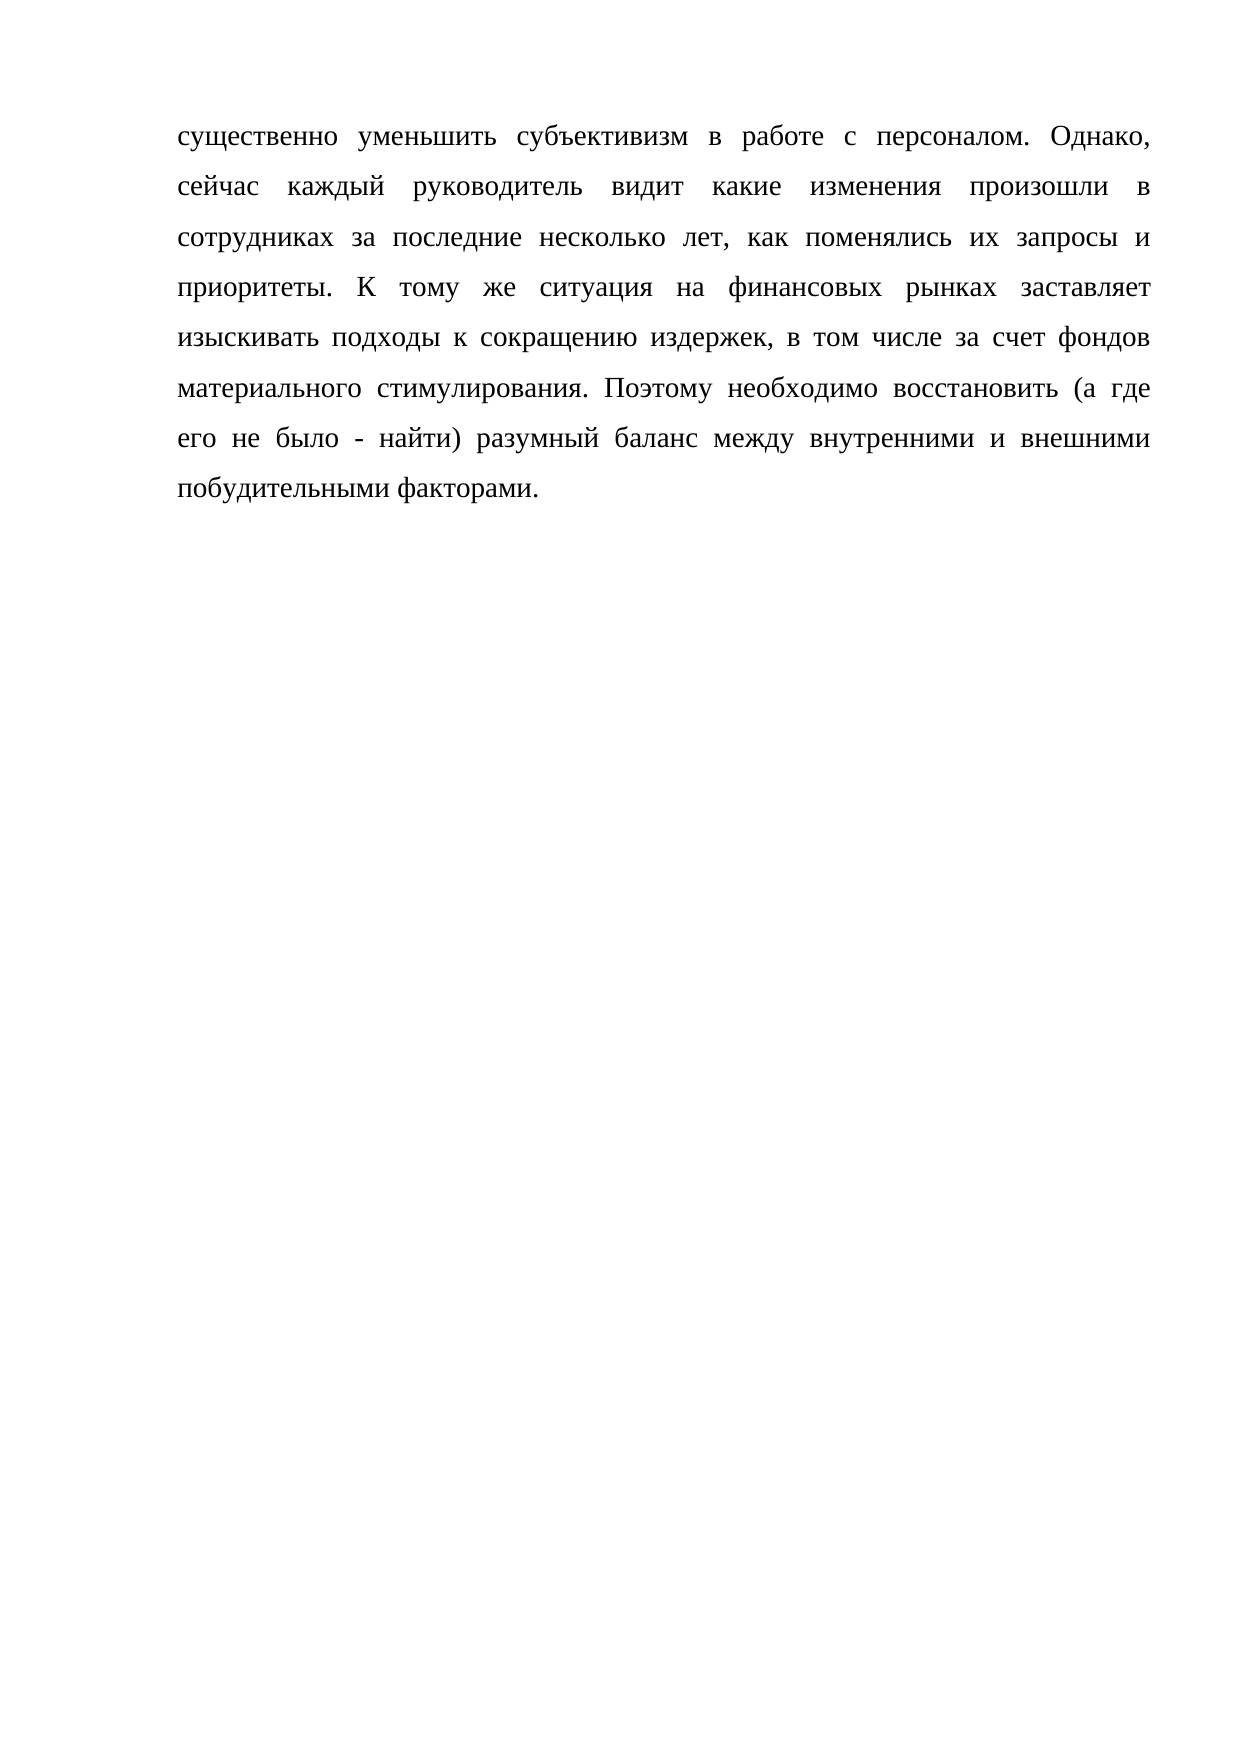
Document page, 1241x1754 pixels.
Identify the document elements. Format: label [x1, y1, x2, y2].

text [177, 118, 1152, 504]
